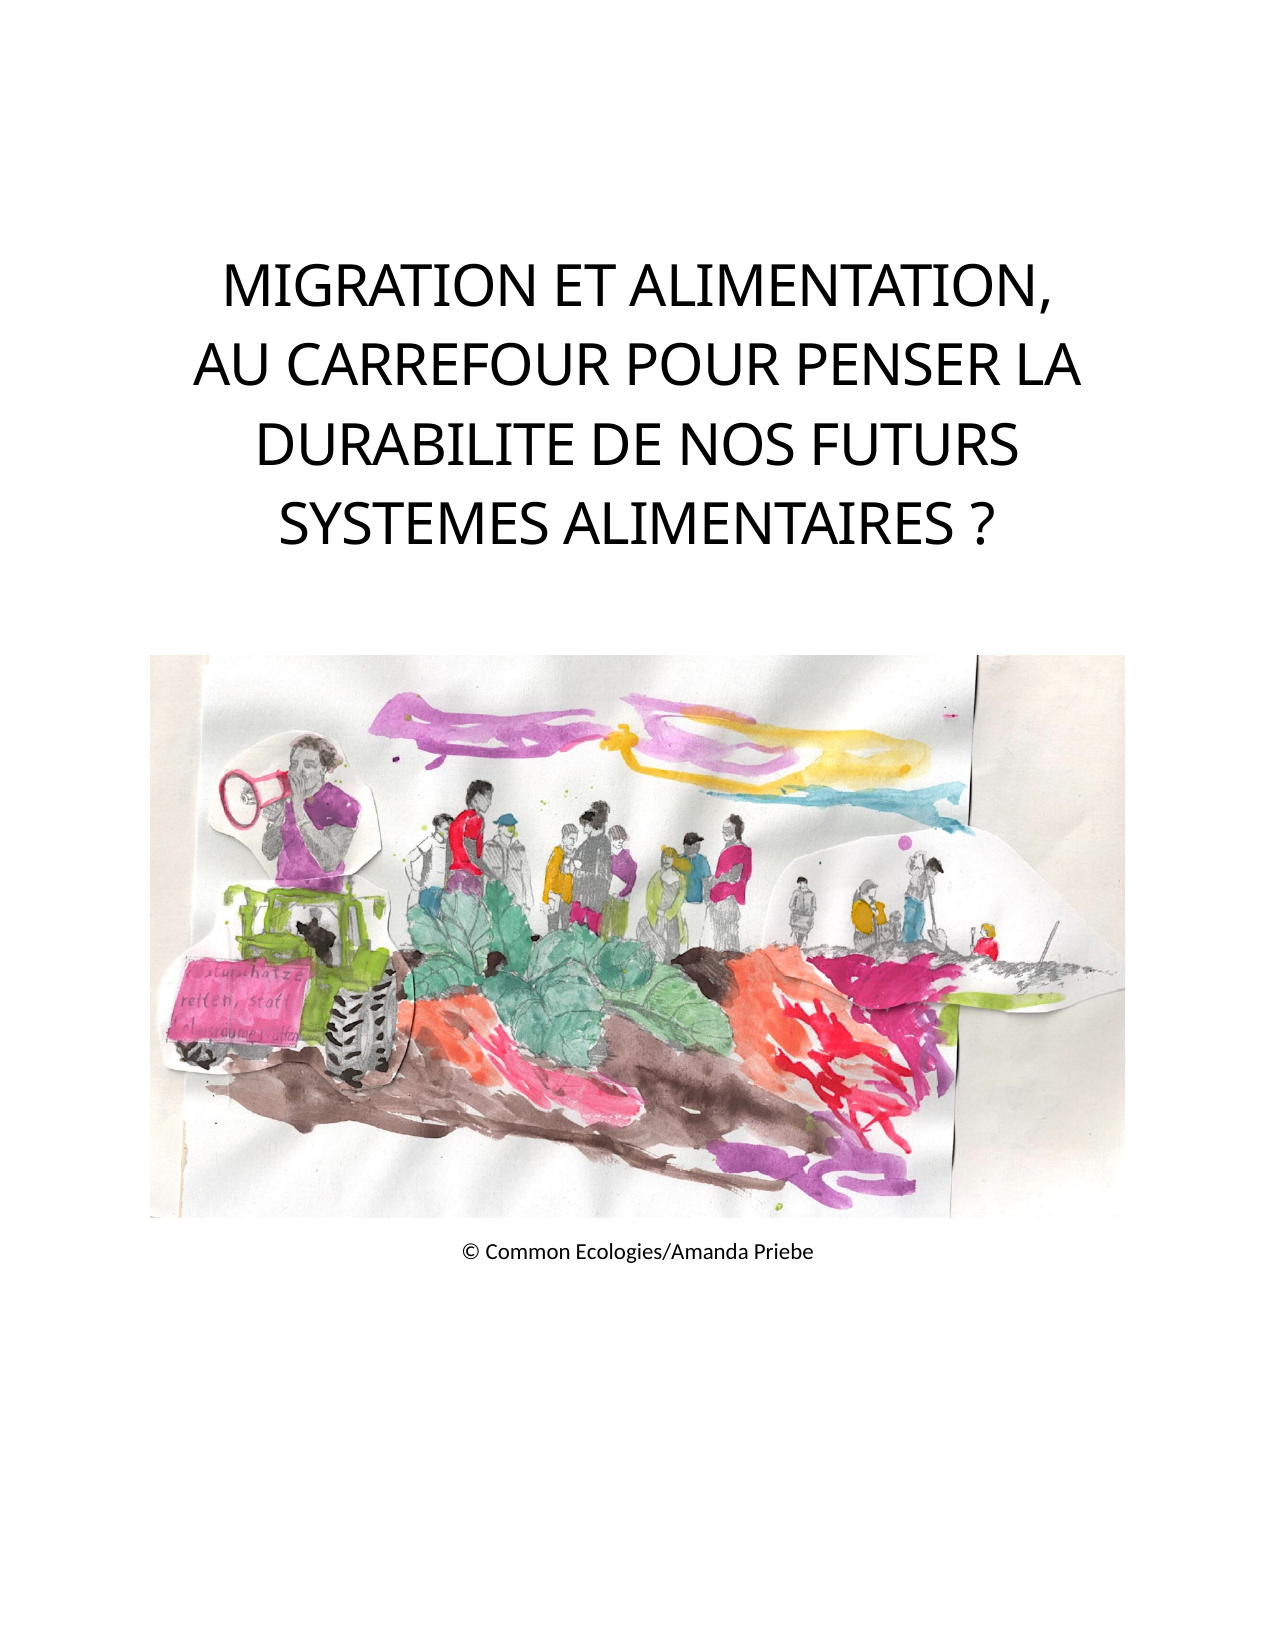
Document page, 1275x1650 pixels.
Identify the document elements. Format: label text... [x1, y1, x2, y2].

title MIGRATION ET ALIMENTATION, AU CARREFOUR POUR PENSER LA DURABILITE DE NOS FUTURS SYSTEMES ALIMENTAIRES ? [150, 244, 1125, 562]
text © Common Ecologies/Amanda Priebe [150, 1237, 1125, 1265]
picture [150, 655, 1125, 1218]
